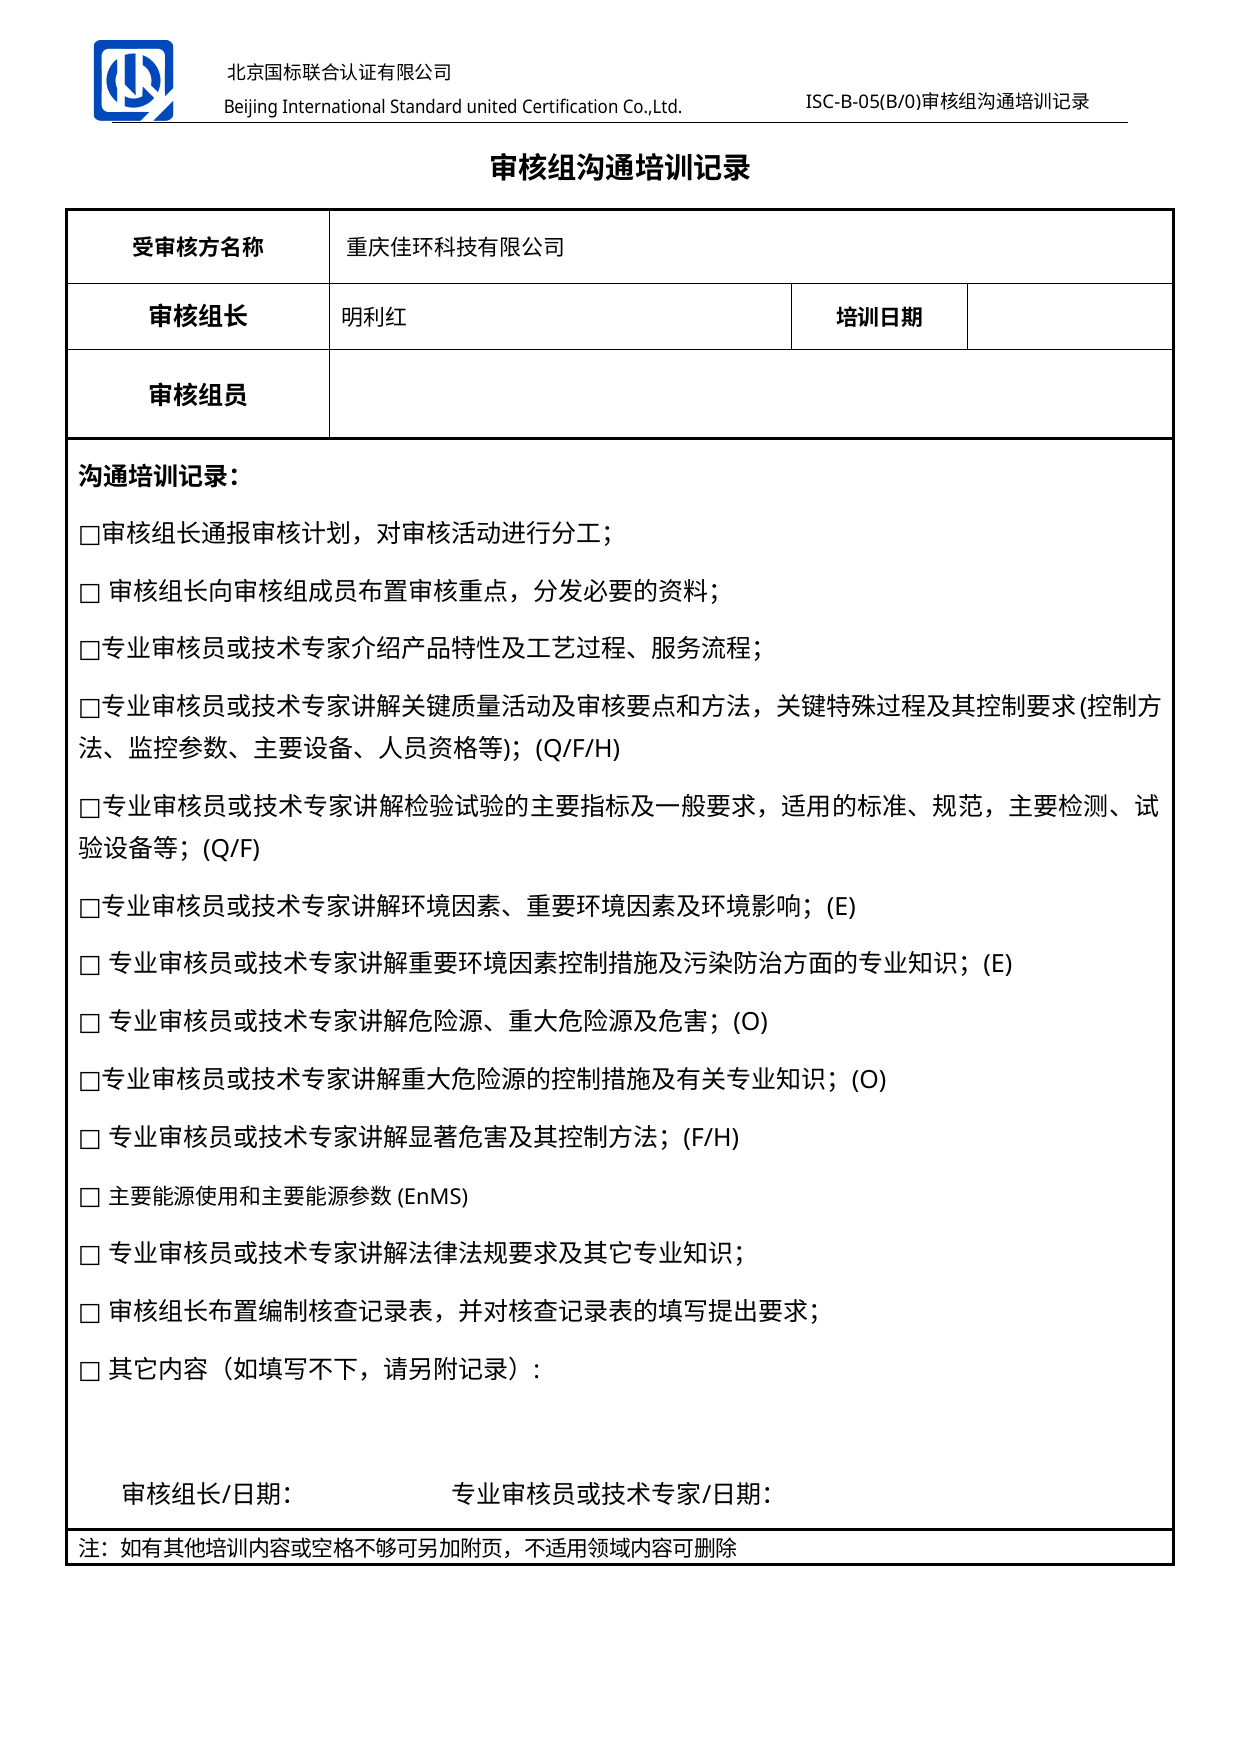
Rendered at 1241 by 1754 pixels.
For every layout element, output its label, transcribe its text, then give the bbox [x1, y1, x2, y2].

table_cell 审核组员 [68, 350, 329, 437]
table_cell 培训日期 [792, 284, 967, 349]
table_cell 审核组长 [68, 284, 329, 349]
table_cell [968, 284, 1172, 349]
text 审核组沟通培训记录 [112, 144, 1128, 186]
table_cell 明利红 [330, 284, 791, 349]
table_cell 沟通培训记录： □审核组长通报审核计划，对审核活动进行分工； □ 审核组长向审核组成员布置审核重点，分发必要的资料； □专业审核员或技术专家介绍产品特性及工艺过程、服务流程； □专业审核员或技术专家讲解关键质量活动及审核要点和方法，关键特殊过程及其控制要求(控制方法、监控参数、主要设备、人员资格等)；(Q/F/H) □专业审核员或技术专家讲解检验试验的主要指标及一般要求，适用的标准、规范，主要检测、试验设备等；(Q/F) □专业审核员或技术专家讲解环境因素、重要环境因素及环境影响；(E) □ 专业审核员或技术专家讲解重要环境因素控制措施及污染防治方面的专业知识；(E) □ 专业审核员或技术专家讲解危险源、重大危险源及危害；(O) □专业审核员或技术专家讲解重大危险源的控制措施及有关专业知识；(O) □ 专业审核员或技术专家讲解显著危害及其控制方法；(F/H) □ 主要能源使用和主要能源参数 (EnMS) □ 专业审核员或技术专家讲解法律法规要求及其它专业知识； □ 审核组长布置编制核查记录表，并对核查记录表的填写提出要求； □ 其它内容（如填写不下，请另附记录）: 审核组长/日期： 专业审核员或技术专家/日期： [68, 440, 1172, 1528]
table_cell 注：如有其他培训内容或空格不够可另加附页，不适用领域内容可删除 [68, 1531, 1172, 1563]
table_header 重庆佳环科技有限公司 [330, 211, 1172, 282]
table_header 受审核方名称 [68, 211, 329, 282]
table_cell [330, 350, 1172, 437]
picture [93, 40, 174, 121]
